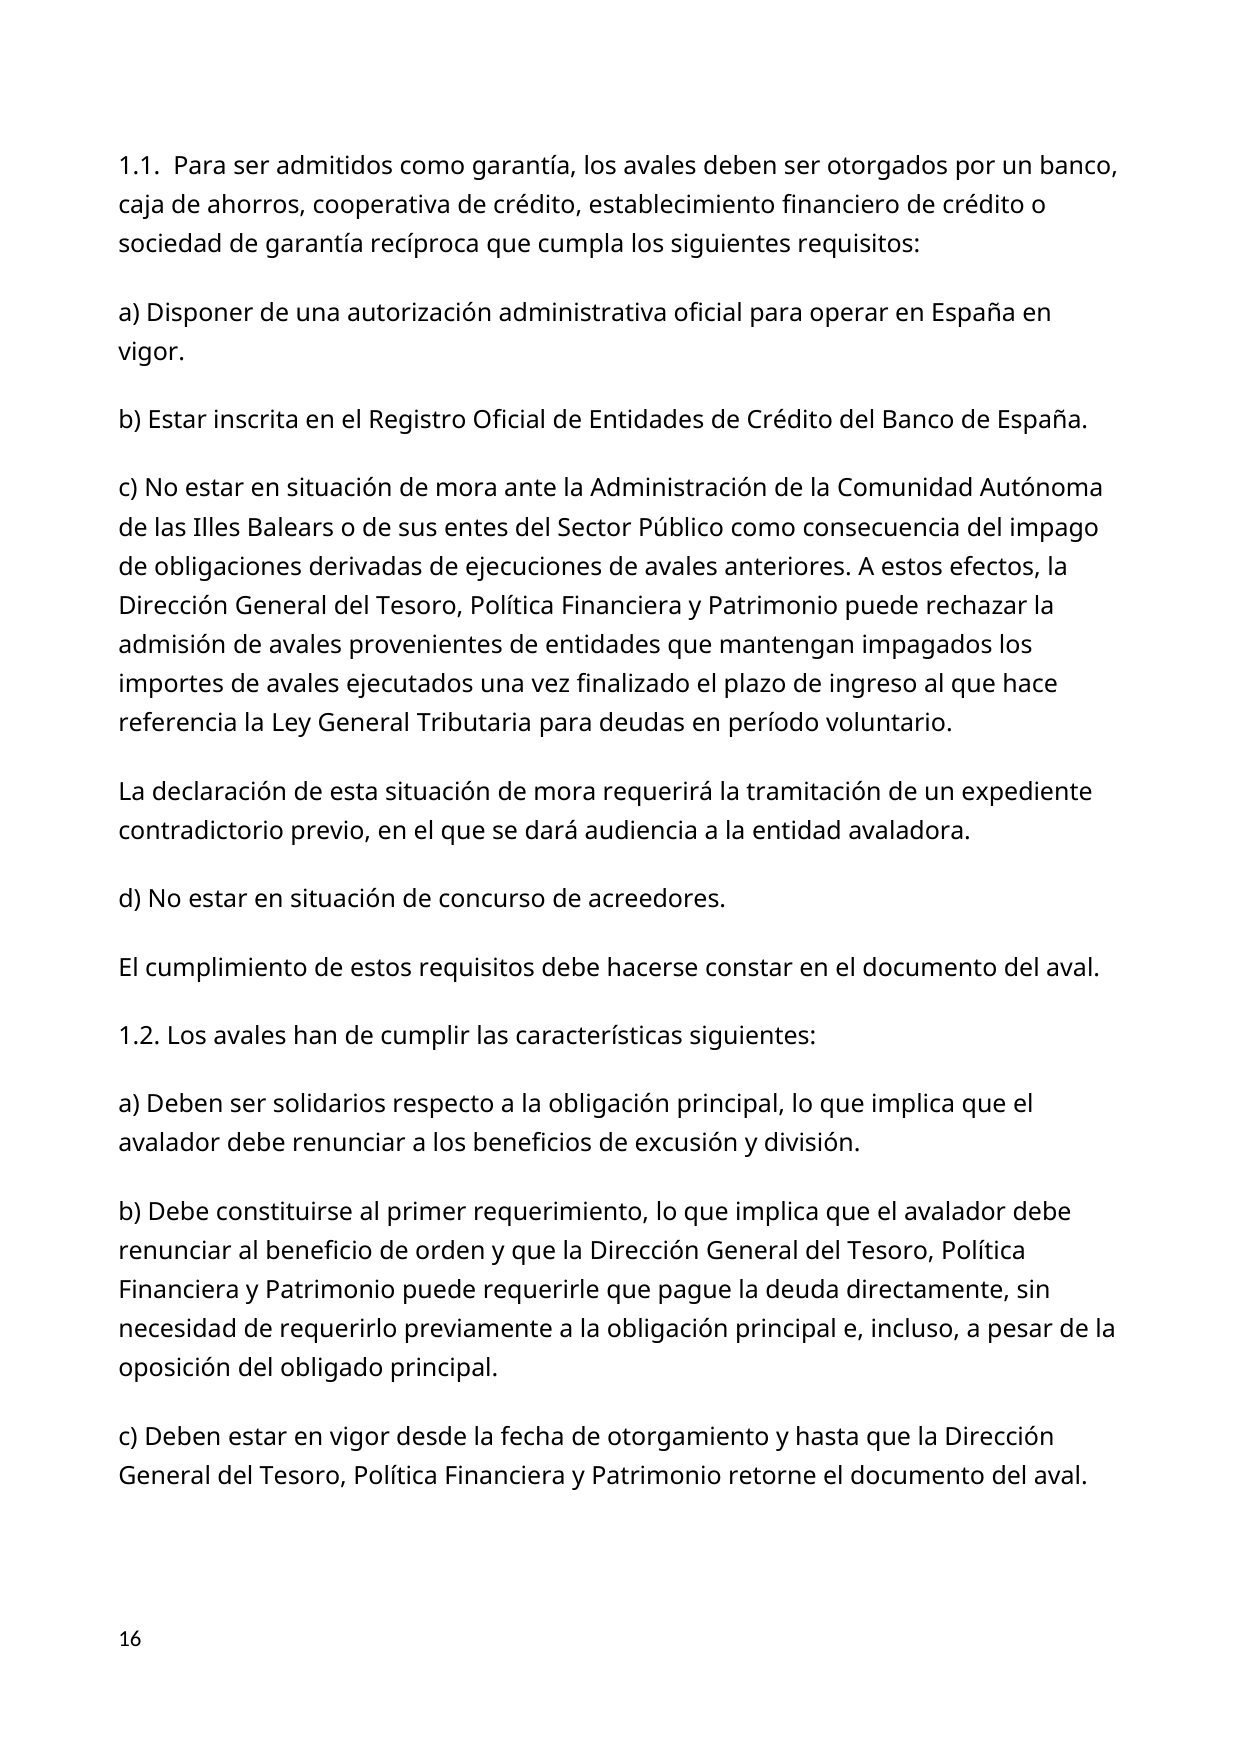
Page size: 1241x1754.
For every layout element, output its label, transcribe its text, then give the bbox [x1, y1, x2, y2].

text a) Deben ser solidarios respecto a la obligación principal, lo que implica que el avalador debe renunciar a los beneficios de excusión y división. [118, 1086, 1122, 1159]
text d) No estar en situación de concurso de acreedores. [118, 881, 1122, 915]
text 1.1. Para ser admitidos como garantía, los avales deben ser otorgados por un banco, caja de ahorros, cooperativa de crédito, establecimiento financiero de crédito o sociedad de garantía recíproca que cumpla los siguientes requisitos: [118, 148, 1122, 260]
text b) Debe constituirse al primer requerimiento, lo que implica que el avalador debe renunciar al beneficio de orden y que la Dirección General del Tesoro, Política Financiera y Patrimonio puede requerirle que pague la deuda directamente, sin necesidad de requerirlo previamente a la obligación principal e, incluso, a pesar de la oposición del obligado principal. [118, 1193, 1122, 1384]
text El cumplimiento de estos requisitos debe hacerse constar en el documento del aval. [118, 949, 1122, 983]
text c) Deben estar en vigor desde la fecha de otorgamiento y hasta que la Dirección General del Tesoro, Política Financiera y Patrimonio retorne el documento del aval. [118, 1418, 1122, 1492]
text a) Disponer de una autorización administrativa oficial para operar en España en vigor. [118, 294, 1122, 367]
text c) No estar en situación de mora ante la Administración de la Comunidad Autónoma de las Illes Balears o de sus entes del Sector Público como consecuencia del impago de obligaciones derivadas de ejecuciones de avales anteriores. A estos efectos, la Dirección General del Tesoro, Política Financiera y Patrimonio puede rechazar la admisión de avales provenientes de entidades que mantengan impagados los importes de avales ejecutados una vez finalizado el plazo de ingreso al que hace referencia la Ley General Tributaria para deudas en período voluntario. [118, 470, 1122, 739]
text b) Estar inscrita en el Registro Oficial de Entidades de Crédito del Banco de España. [118, 402, 1122, 436]
text La declaración de esta situación de mora requerirá la tramitación de un expediente contradictorio previo, en el que se dará audiencia a la entidad avaladora. [118, 773, 1122, 847]
text 1.2. Los avales han de cumplir las características siguientes: [118, 1018, 1122, 1052]
